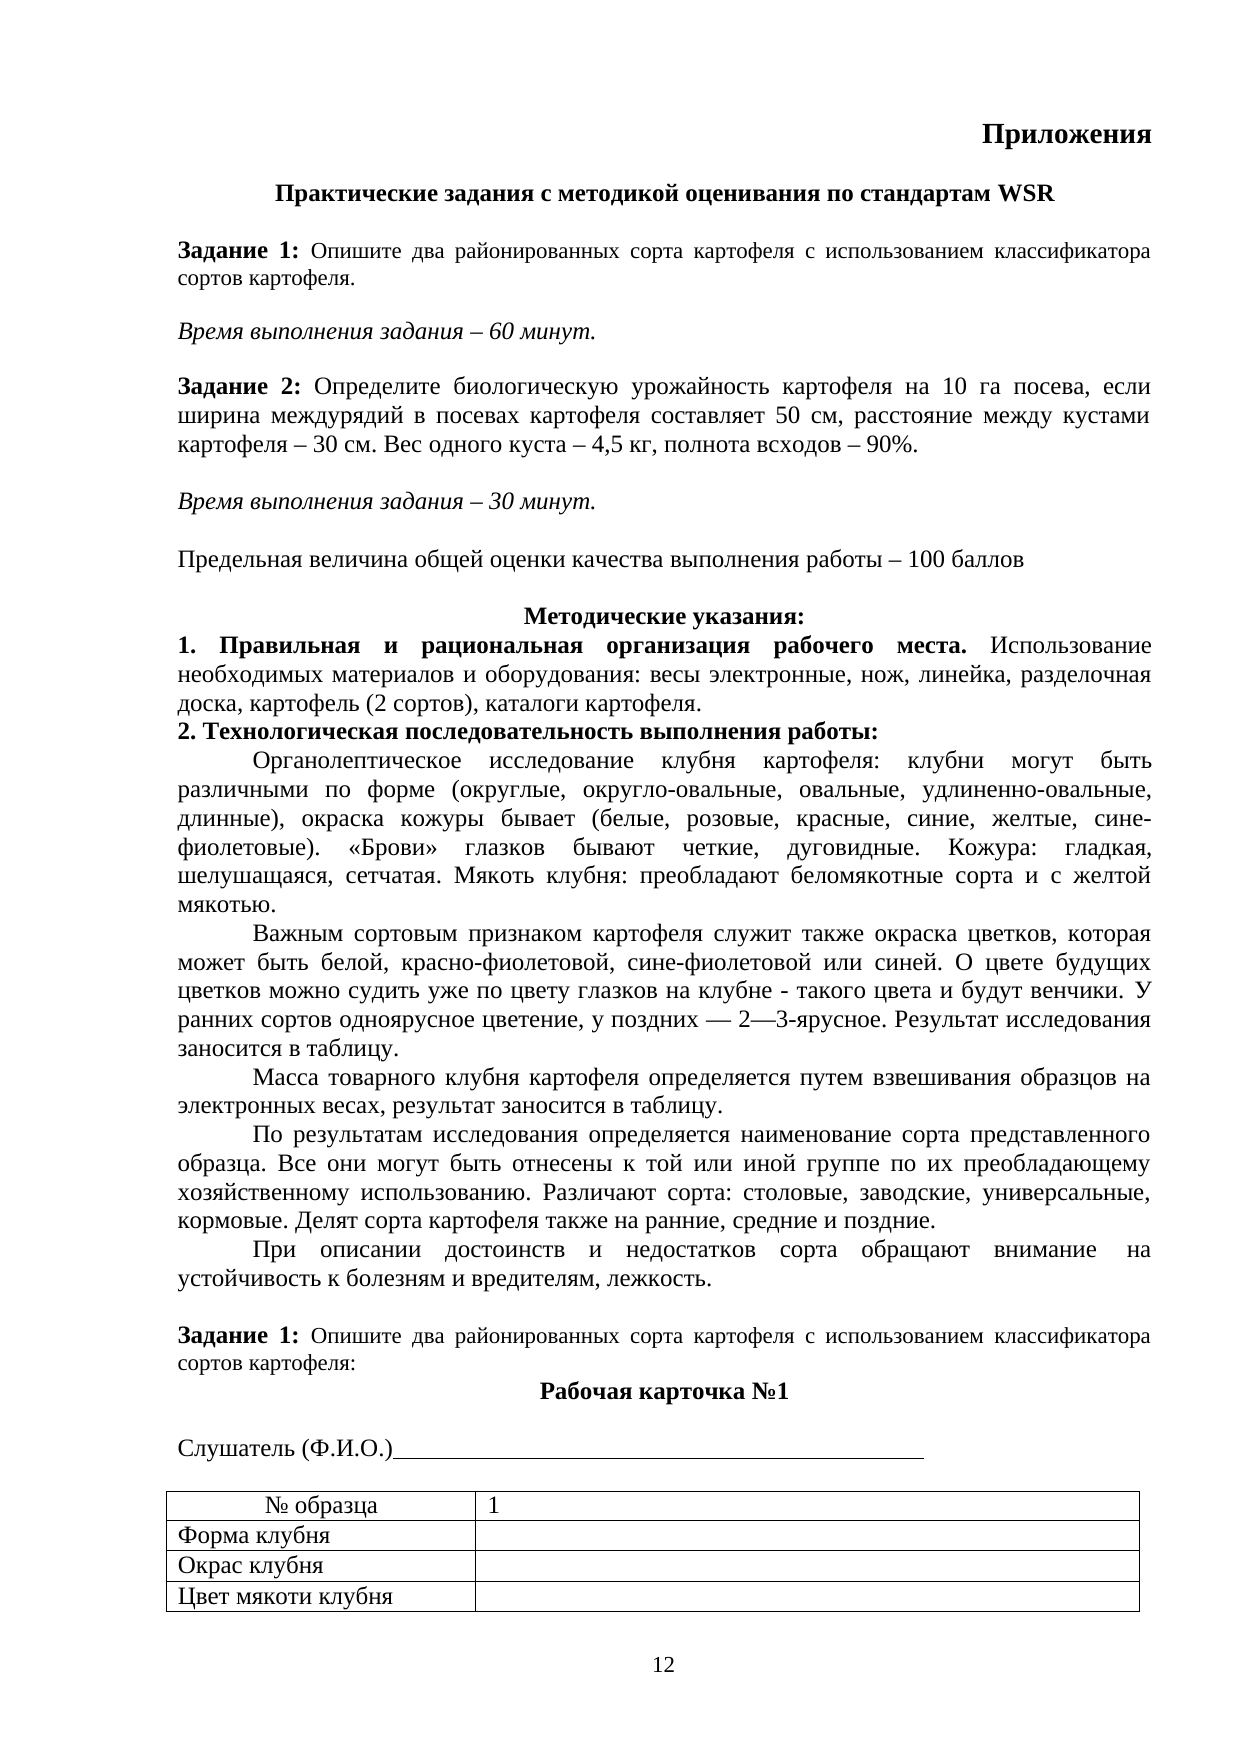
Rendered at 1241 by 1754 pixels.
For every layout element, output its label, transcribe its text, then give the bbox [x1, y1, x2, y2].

text Органолептическое исследование клубня картофеля: клубни могут быть различными по форме (округлые, округло-овальные, овальные, удлиненно-овальные, длинные), окраска кожуры бывает (белые, розовые, красные, синие, желтые, сине- фиолетовые). «Брови» глазков бывают четкие, дуговидные. Кожура: гладкая, шелушащаяся, сетчатая. Мякоть клубня: преобладают беломякотные сорта и с желтой мякотью. [177, 745, 1152, 918]
text При описании достоинств и недостатков сорта обращают внимание на устойчивость к болезням и вредителям, лежкость. [177, 1234, 1152, 1292]
table_cell [476, 1551, 1139, 1581]
text Время выполнения задания – 60 минут. [177, 316, 1163, 345]
list Правильная и рациональная организация рабочего места. Использование необходимых материалов и оборудования: весы электронные, нож, линейка, разделочная доска, картофель (2 сортов), каталоги картофеля. [177, 630, 1152, 717]
text Методические указания: [523, 602, 1163, 630]
text По результатам исследования определяется наименование сорта представленного образца. Все они могут быть отнесены к той или иной группе по их преобладающему хозяйственному использованию. Различают сорта: столовые, заводские, универсальные, кормовые. Делят сорта картофеля также на ранние, средние и поздние. [177, 1119, 1151, 1234]
text Рабочая карточка №1 [273, 1376, 1055, 1404]
text Время выполнения задания – 30 минут. [177, 486, 1163, 515]
subtitle Приложения [154, 116, 1152, 149]
table_header № образца [167, 1492, 475, 1520]
text Предельная величина общей оценки качества выполнения работы – 100 баллов [177, 544, 1163, 573]
text Задание 1: Опишите два районированных сорта картофеля с использованием классификатора сортов картофеля. [177, 236, 1152, 290]
table_cell [476, 1521, 1139, 1550]
text Масса товарного клубня картофеля определяется путем взвешивания образцов на электронных весах, результат заносится в таблицу. [177, 1062, 1151, 1119]
text Практические задания с методикой оценивания по стандартам WSR [273, 178, 1055, 207]
table_cell Форма клубня [167, 1521, 475, 1550]
text Слушатель (Ф.И.О.) [177, 1433, 1163, 1462]
text Задание 2: Определите биологическую урожайность картофеля на 10 га посева, если ширина междурядий в посевах картофеля составляет 50 см, расстояние между кустами картофеля – 30 см. Вес одного куста – 4,5 кг, полнота всходов – 90%. [177, 371, 1151, 457]
table_cell Окрас клубня [167, 1551, 475, 1581]
list Технологическая последовательность выполнения работы: [177, 717, 1163, 745]
table_cell [476, 1582, 1139, 1611]
text Задание 1: Опишите два районированных сорта картофеля с использованием классификатора сортов картофеля: [177, 1321, 1152, 1375]
table_cell Цвет мякоти клубня [167, 1582, 475, 1611]
text Важным сортовым признаком картофеля служит также окраска цветков, которая может быть белой, красно-фиолетовой, сине-фиолетовой или синей. О цвете будущих цветков можно судить уже по цвету глазков на клубне - такого цвета и будут венчики. У ранних сортов одноярусное цветение, у поздних — 2—3-ярусное. Результат исследования заносится в таблицу. [177, 918, 1152, 1062]
table_header 1 [476, 1492, 1139, 1520]
